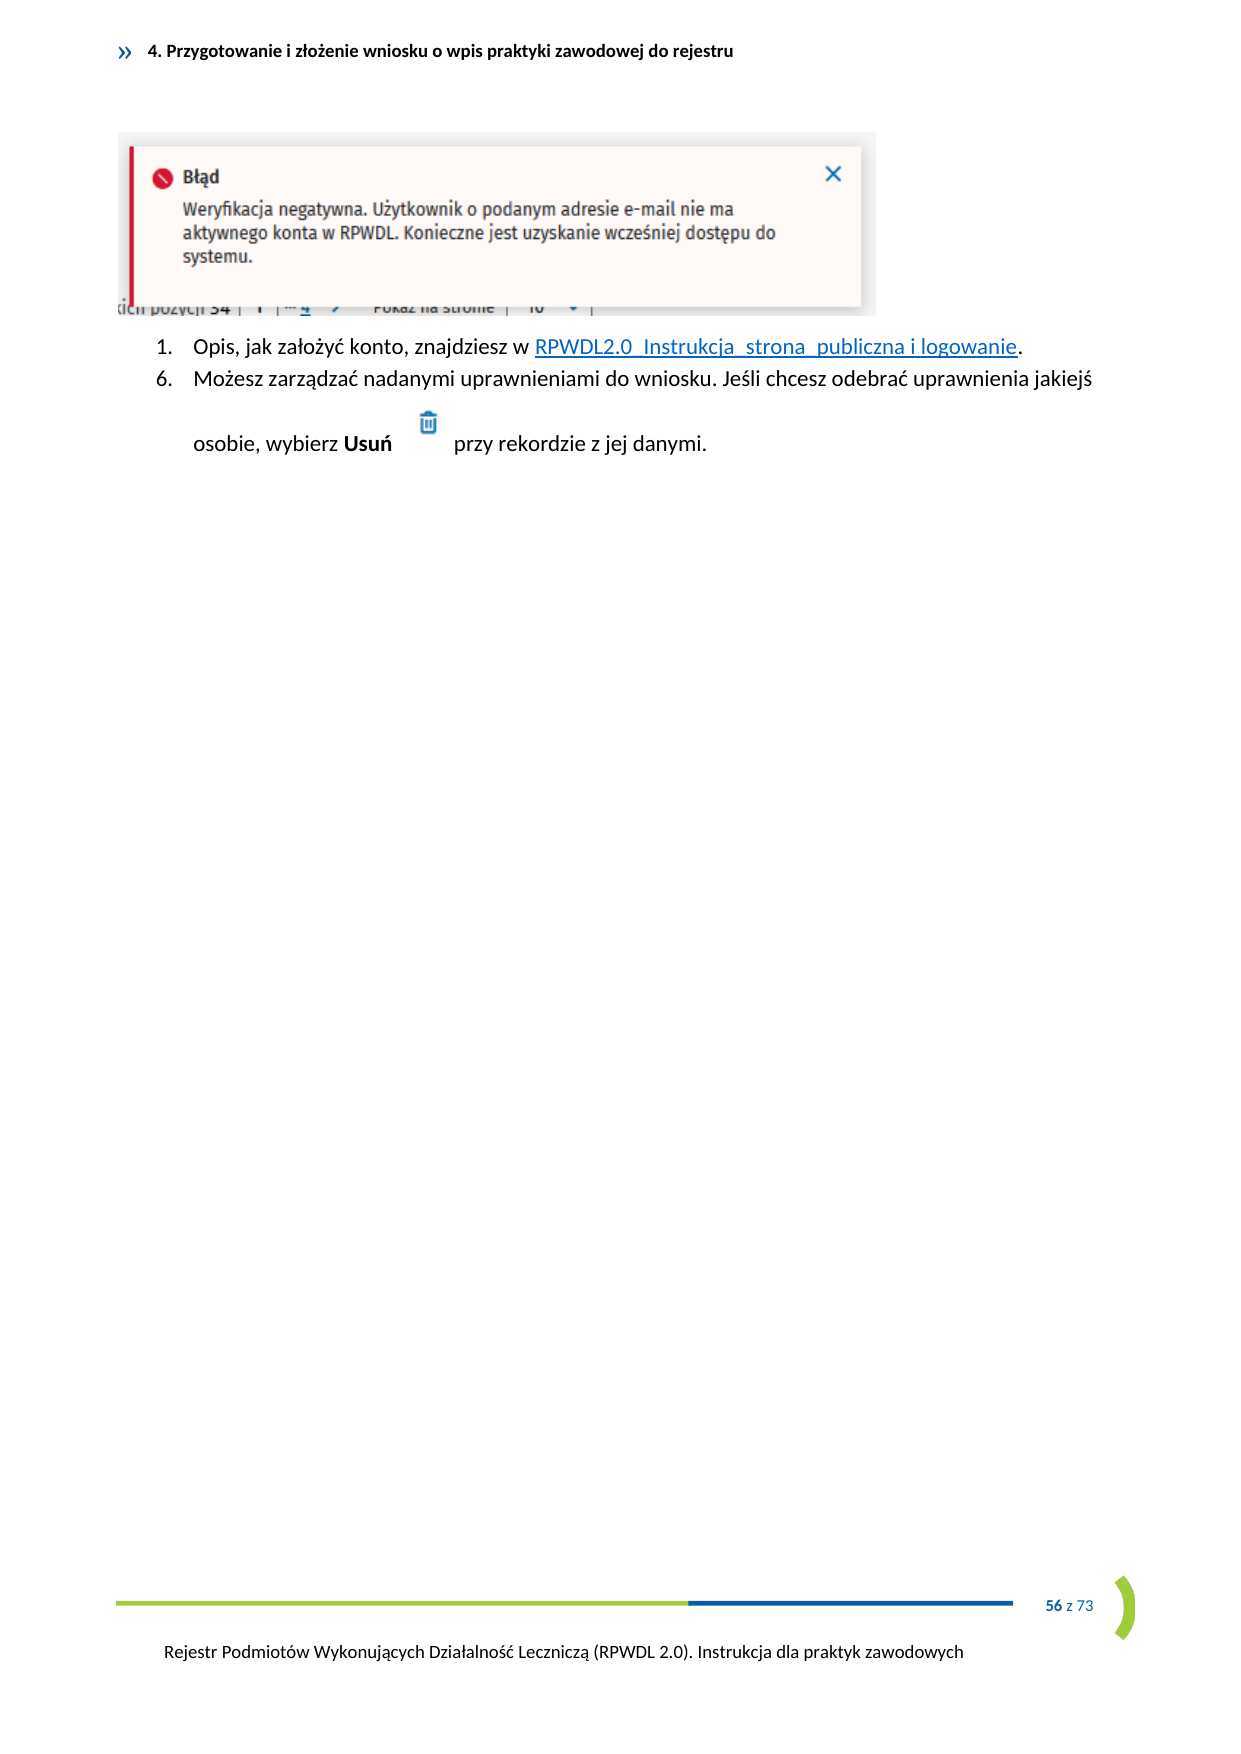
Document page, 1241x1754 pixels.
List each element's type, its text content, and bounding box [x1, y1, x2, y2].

list Opis, jak założyć konto, znajdziesz w RPWDL2.0_Instrukcja_strona_publiczna i logowanie. [156, 332, 1122, 360]
picture [397, 396, 454, 452]
picture [1114, 1575, 1135, 1640]
picture [118, 46, 131, 59]
list Możesz zarządzać nadanymi uprawnieniami do wniosku. Jeśli chcesz odebrać uprawnienia jakiejś osobie, wybierz Usuń przy rekordzie z jej danymi. [156, 364, 1122, 457]
picture [118, 132, 876, 316]
